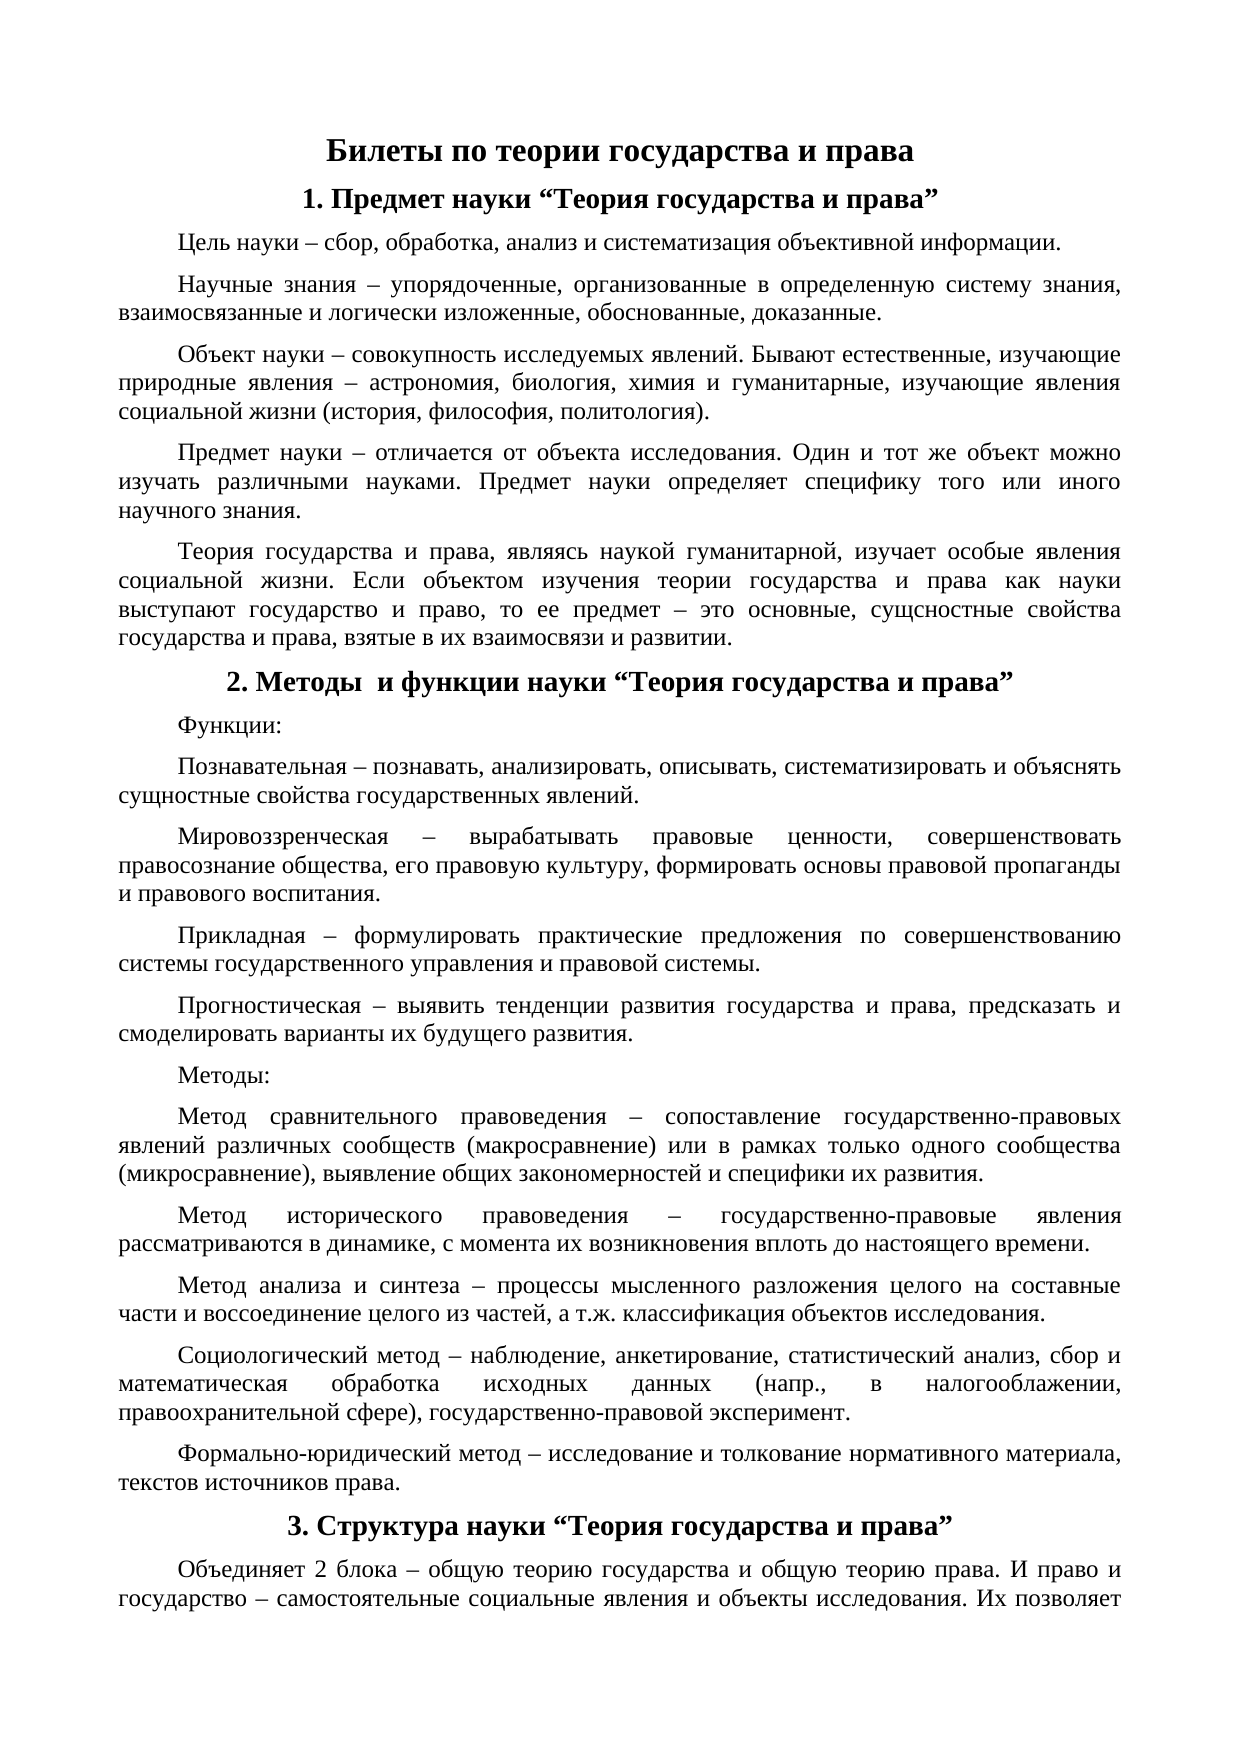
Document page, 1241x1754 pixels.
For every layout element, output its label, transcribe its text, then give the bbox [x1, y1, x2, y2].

text Прикладная – формулировать практические предложения по совершенствованию системы государственного управления и правовой системы. [118, 920, 1122, 977]
text Метод исторического правоведения – государственно-правовые явления рассматриваются в динамике, с момента их возникновения вплоть до настоящего времени. [118, 1200, 1122, 1257]
text Формально-юридический метод – исследование и толкование нормативного материала, текстов источников права. [118, 1438, 1122, 1496]
text Метод анализа и синтеза – процессы мысленного разложения целого на составные части и воссоединение целого из частей, а т.ж. классификация объектов исследования. [118, 1270, 1122, 1327]
text Теория государства и права, являясь наукой гуманитарной, изучает особые явления социальной жизни. Если объектом изучения теории государства и права как науки выступают государство и право, то ее предмет – это основные, сущсностные свойства государства и права, взятые в их взаимосвязи и развитии. [118, 536, 1122, 651]
text Научные знания – упорядоченные, организованные в определенную систему знания, взаимосвязанные и логически изложенные, обоснованные, доказанные. [118, 269, 1122, 326]
text Метод сравнительного правоведения – сопоставление государственно-правовых явлений различных сообществ (макросравнение) или в рамках только одного сообщества (микросравнение), выявление общих закономерностей и специфики их развития. [118, 1101, 1122, 1187]
text 2. Методы и функции науки “Теория государства и права” [118, 664, 1122, 697]
text Прогностическая – выявить тенденции развития государства и права, предсказать и смоделировать варианты их будущего развития. [118, 990, 1122, 1047]
text Социологический метод – наблюдение, анкетирование, статистический анализ, сбор и математическая обработка исходных данных (напр., в налогооблажении, правоохранительной сфере), государственно-правовой эксперимент. [118, 1340, 1122, 1426]
text 1. Предмет науки “Теория государства и права” [118, 181, 1122, 215]
text Объект науки – совокупность исследуемых явлений. Бывают естественные, изучающие природные явления – астрономия, биология, химия и гуманитарные, изучающие явления социальной жизни (история, философия, политология). [118, 339, 1122, 425]
text Билеты по теории государства и права [118, 131, 1122, 169]
text Мировоззренческая – вырабатывать правовые ценности, совершенствовать правосознание общества, его правовую культуру, формировать основы правовой пропаганды и правового воспитания. [118, 821, 1122, 907]
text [118, 1554, 1122, 1612]
text Цель науки – сбор, обработка, анализ и систематизация объективной информации. [118, 227, 1122, 256]
text Функции: [118, 710, 1122, 738]
text 3. Структура науки “Теория государства и права” [118, 1508, 1122, 1542]
text Методы: [118, 1060, 1122, 1088]
text Предмет науки – отличается от объекта исследования. Один и тот же объект можно изучать различными науками. Предмет науки определяет специфику того или иного научного знания. [118, 437, 1122, 524]
text Познавательная – познавать, анализировать, описывать, систематизировать и объяснять сущностные свойства государственных явлений. [118, 751, 1122, 808]
